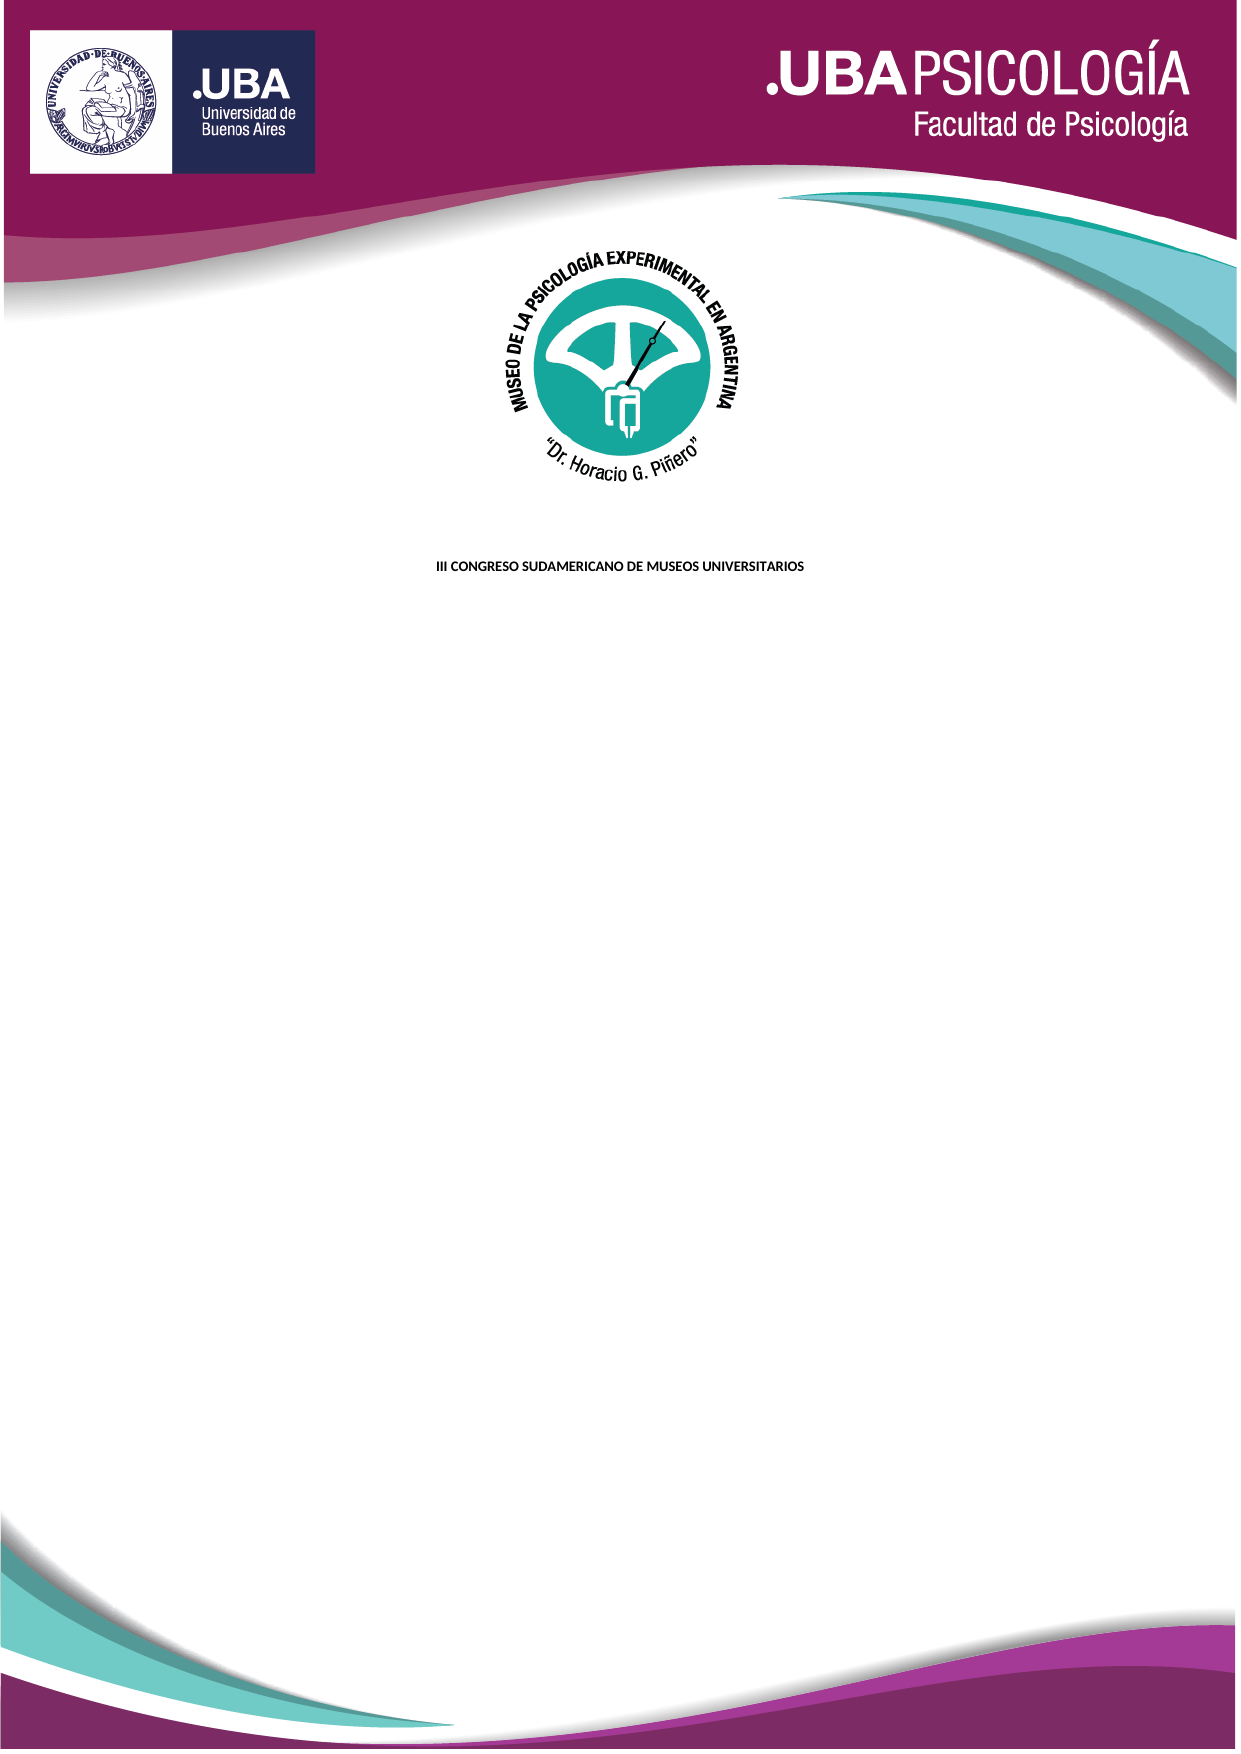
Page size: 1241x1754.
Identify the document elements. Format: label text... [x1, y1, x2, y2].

picture [0, 1483, 1236, 1749]
picture [2, 0, 1236, 537]
text III CONGRESO SUDAMERICANO DE MUSEOS UNIVERSITARIOS [177, 537, 1063, 575]
